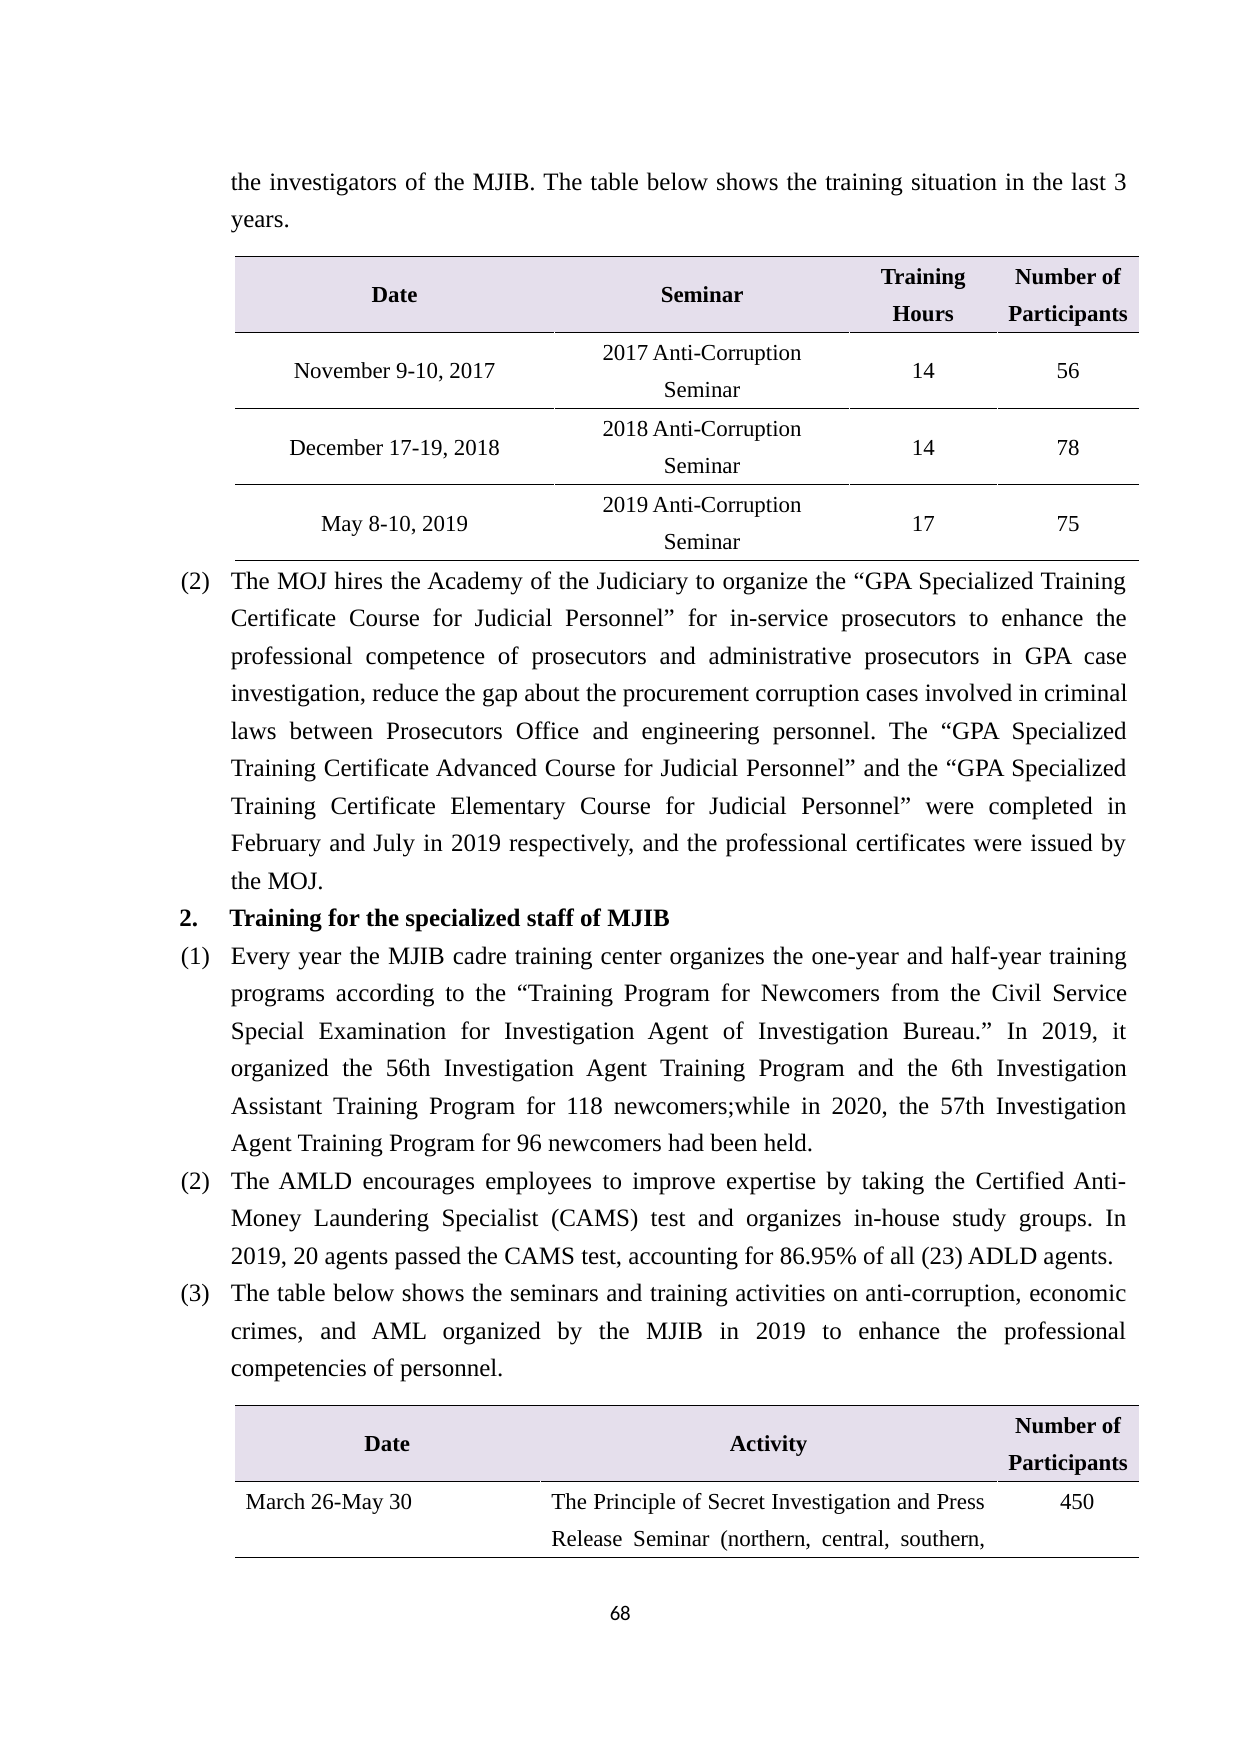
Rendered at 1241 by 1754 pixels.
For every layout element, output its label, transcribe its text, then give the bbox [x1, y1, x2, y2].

table_cell March 26-May 30 [235, 1482, 540, 1557]
table_header Date [235, 257, 554, 332]
table_header Number of Participants [998, 1406, 1139, 1481]
table_cell 14 [850, 333, 997, 408]
list The table below shows the seminars and training activities on anti-corruption, economic crimes, and AML organized by the MJIB in 2019 to enhance the professional competencies of personnel. [180, 1274, 1128, 1386]
table_cell 56 [998, 333, 1139, 408]
table_cell 78 [998, 409, 1139, 484]
table_header Date [235, 1406, 540, 1481]
table_cell 14 [850, 409, 997, 484]
table_cell 75 [998, 485, 1139, 560]
table_header Activity [541, 1406, 997, 1481]
list The MOJ hires the Academy of the Judiciary to organize the “GPA Specialized Training Certificate Course for Judicial Personnel” for in-service prosecutors to enhance the professional competence of prosecutors and administrative prosecutors in GPA case investigation, reduce the gap about the procurement corruption cases involved in criminal laws between Prosecutors Office and engineering personnel. The “GPA Specialized Training Certificate Advanced Course for Judicial Personnel” and the “GPA Specialized Training Certificate Elementary Course for Judicial Personnel” were completed in February and July in 2019 respectively, and the professional certificates were issued by the MOJ. [181, 561, 1128, 899]
table_cell 17 [850, 485, 997, 560]
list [180, 162, 1128, 237]
table_cell 2017 Anti-Corruption Seminar [555, 333, 849, 408]
table_header Number of Participants [998, 257, 1139, 332]
table_cell 450 [998, 1482, 1139, 1557]
list The AMLD encourages employees to improve expertise by taking the Certified Anti-Money Laundering Specialist (CAMS) test and organizes in-house study groups. In 2019, 20 agents passed the CAMS test, accounting for 86.95% of all (23) ADLD agents. [181, 1161, 1128, 1274]
table_cell May 8-10, 2019 [235, 485, 554, 560]
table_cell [541, 1482, 997, 1557]
table_cell November 9-10, 2017 [235, 333, 554, 408]
list Every year the MJIB cadre training center organizes the one-year and half-year training programs according to the “Training Program for Newcomers from the Civil Service Special Examination for Investigation Agent of Investigation Bureau.” In 2019, it organized the 56th Investigation Agent Training Program and the 6th Investigation Assistant Training Program for 118 newcomers;while in 2020, the 57th Investigation Agent Training Program for 96 newcomers had been held. [181, 936, 1128, 1161]
table_cell 2018 Anti-Corruption Seminar [555, 409, 849, 484]
table_cell 2019 Anti-Corruption Seminar [555, 485, 849, 560]
table_cell December 17-19, 2018 [235, 409, 554, 484]
list Training for the specialized staff of MJIB [179, 899, 1128, 936]
table_header Training Hours [850, 257, 997, 332]
table_header Seminar [555, 257, 849, 332]
